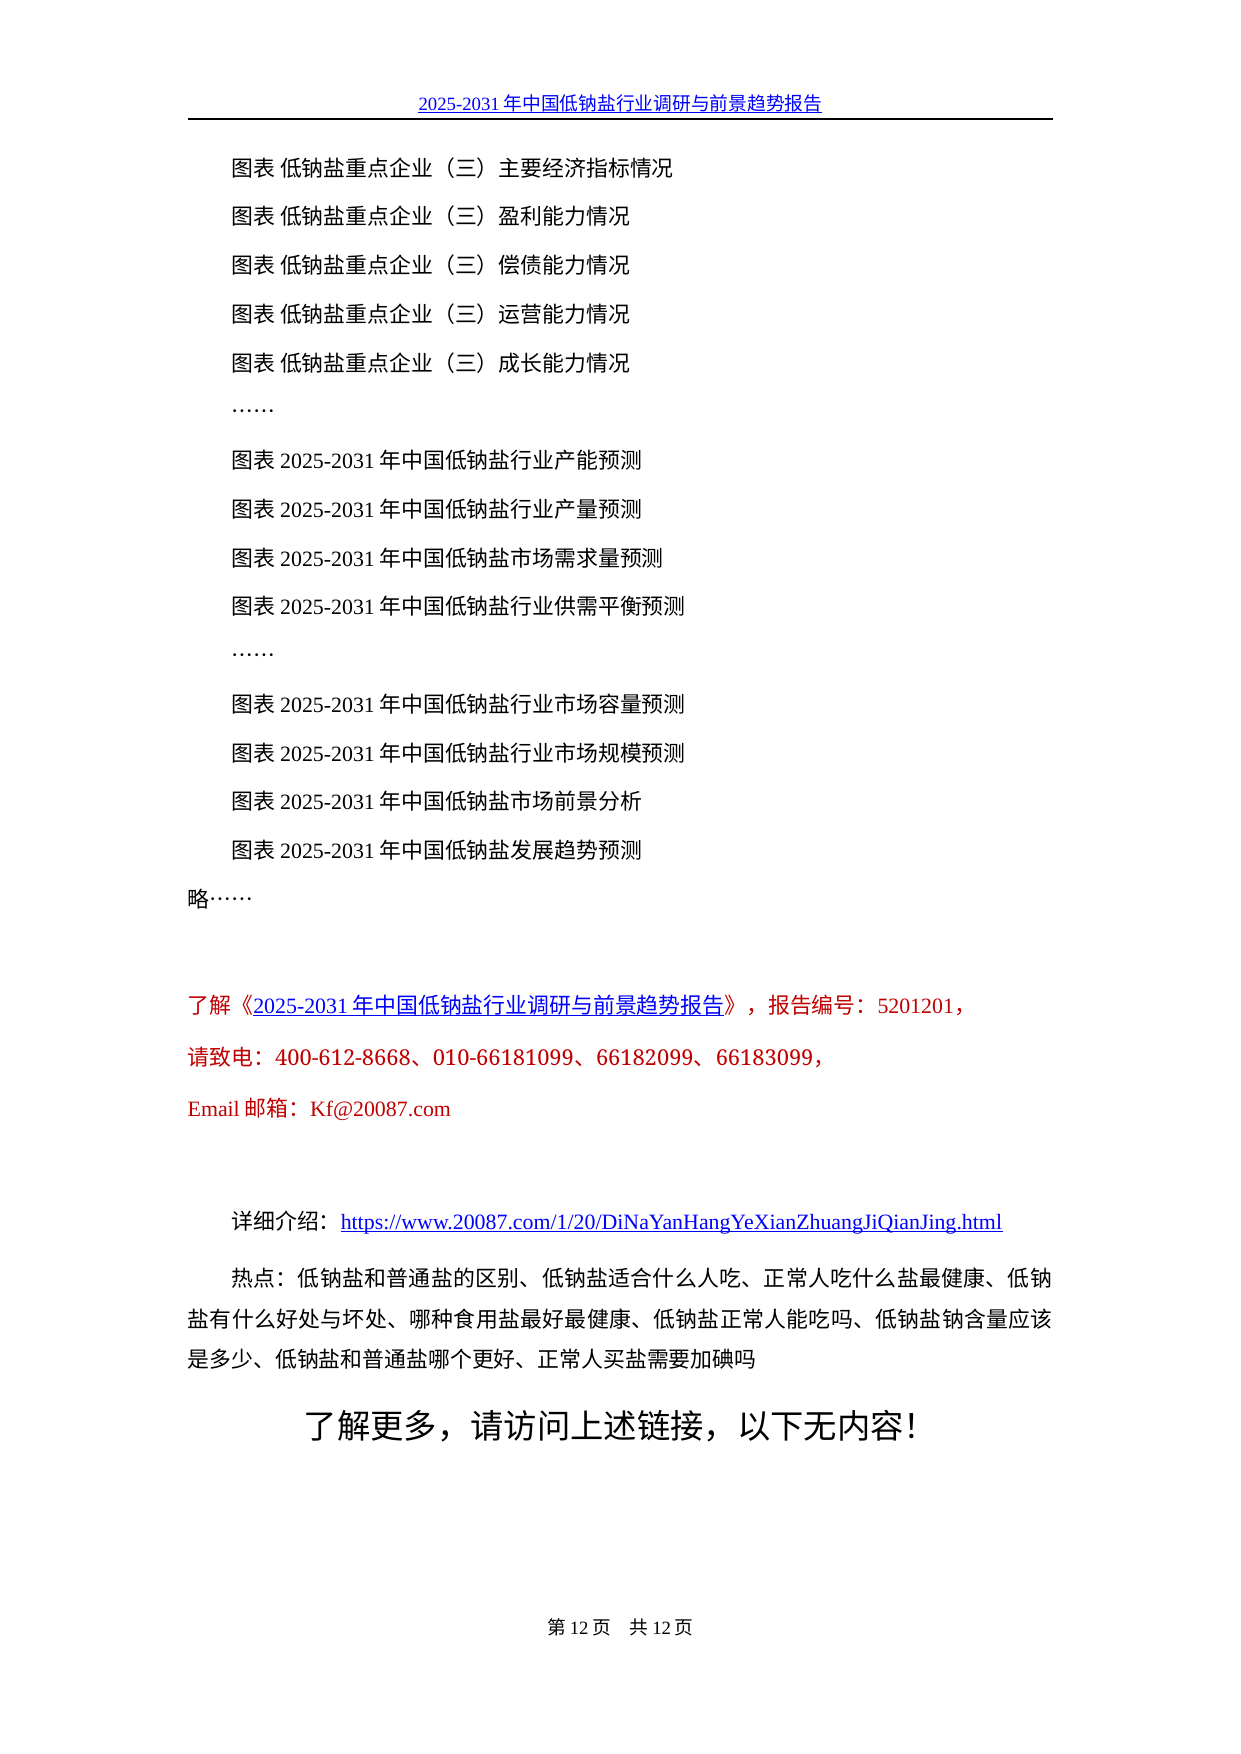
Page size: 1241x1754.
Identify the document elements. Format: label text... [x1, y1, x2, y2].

text 请致电：400-612-8668、010-66181099、66182099、66183099， [187, 1039, 1053, 1072]
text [187, 150, 1053, 914]
text 热点：低钠盐和普通盐的区别、低钠盐适合什么人吃、正常人吃什么盐最健康、低钠盐有什么好处与坏处、哪种食用盐最好最健康、低钠盐正常人能吃吗、低钠盐钠含量应该是多少、低钠盐和普通盐哪个更好、正常人买盐需要加碘吗 [187, 1261, 1053, 1374]
text Email邮箱：Kf@20087.com [187, 1091, 1053, 1123]
text 详细介绍：https://www.20087.com/1/20/DiNaYanHangYeXianZhuangJiQianJing.html [187, 1204, 1053, 1236]
title 了解更多，请访问上述链接，以下无内容！ [187, 1392, 1053, 1457]
text 了解《2025-2031年中国低钠盐行业调研与前景趋势报告》，报告编号：5201201， [187, 988, 1053, 1020]
